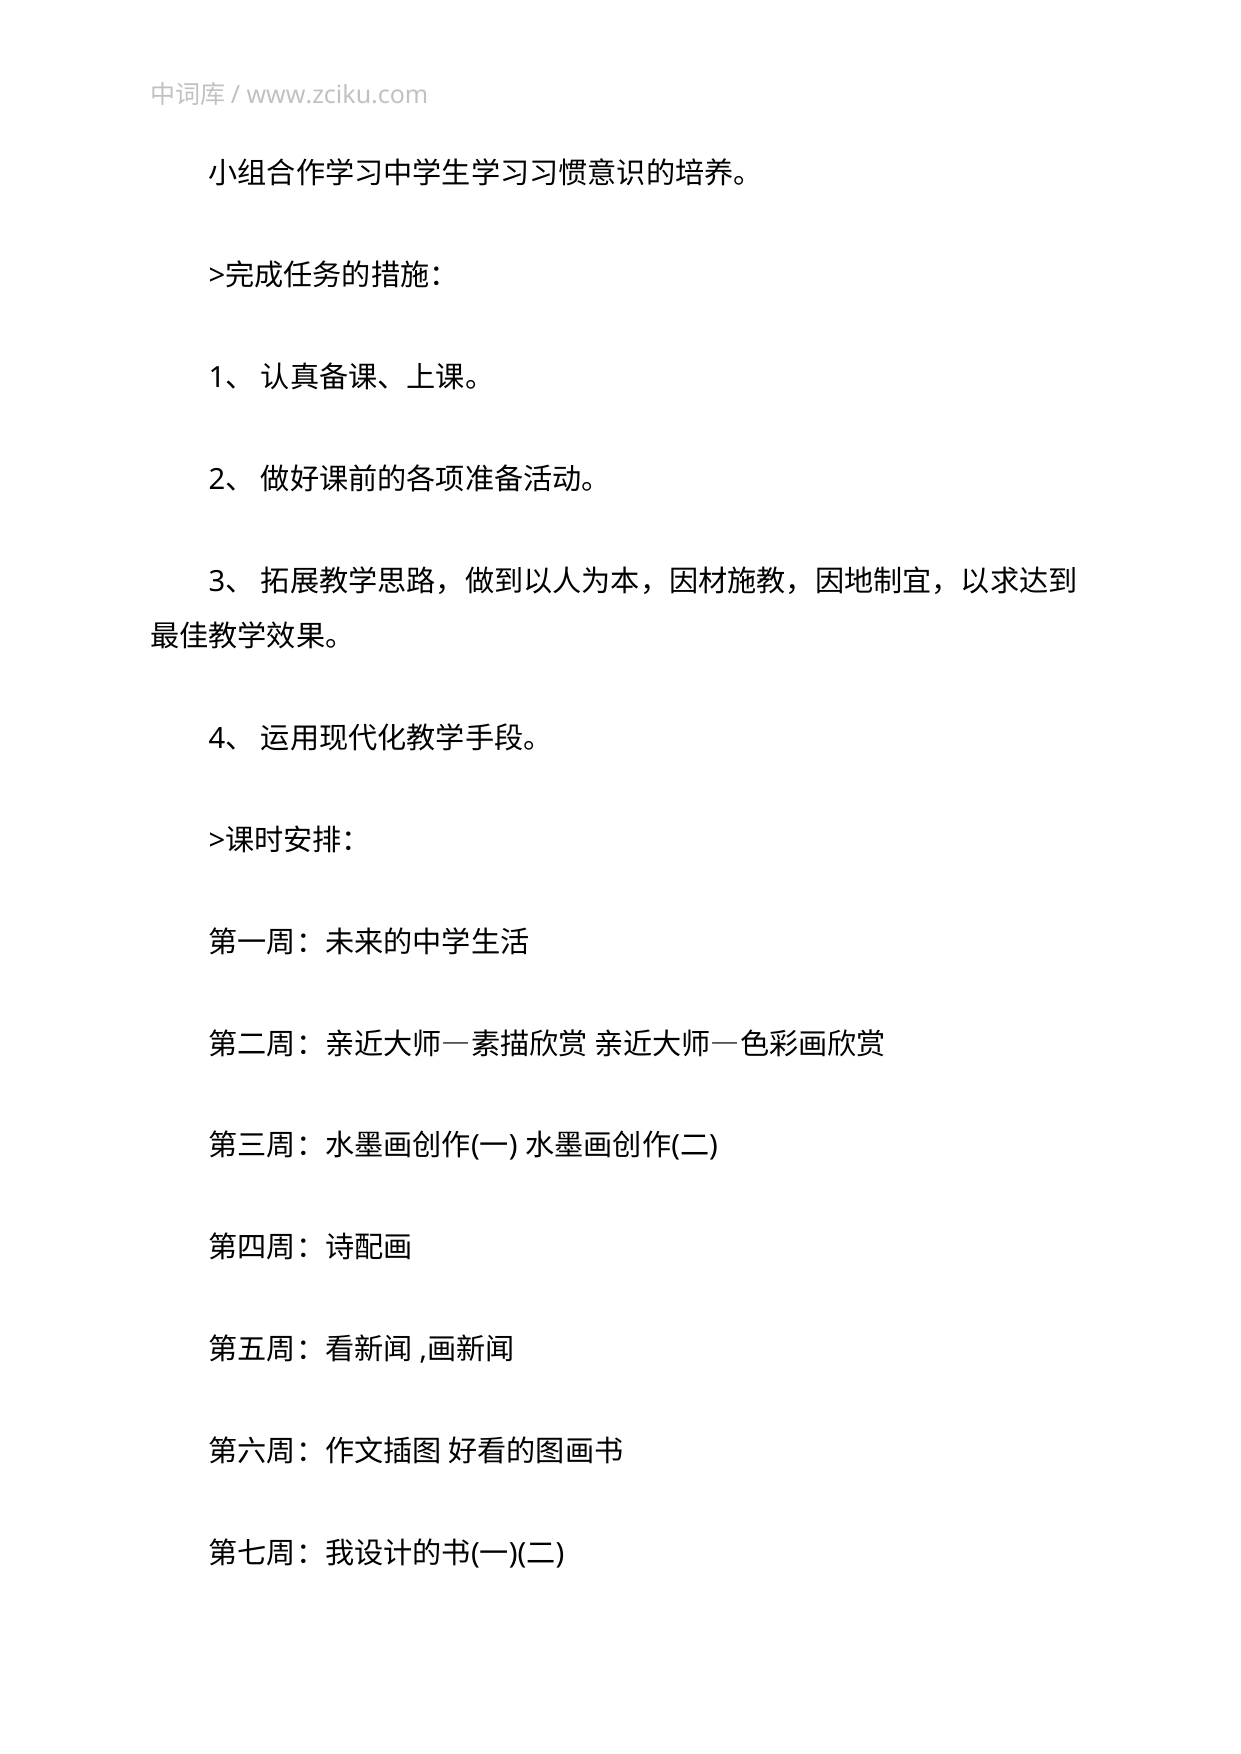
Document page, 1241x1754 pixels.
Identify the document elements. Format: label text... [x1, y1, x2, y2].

text 第一周：未来的中学生活 [150, 918, 1090, 961]
text 1、 认真备课、上课。 [150, 354, 1090, 396]
text >完成任务的措施： [150, 252, 1090, 294]
text 第七周：我设计的书(一)(二) [150, 1529, 1090, 1572]
text 小组合作学习中学生学习习惯意识的培养。 [150, 150, 1090, 192]
text 3、 拓展教学思路，做到以人为本，因材施教，因地制宜，以求达到最佳教学效果。 [150, 558, 1090, 655]
text 第六周：作文插图 好看的图画书 [150, 1428, 1090, 1470]
text 第二周：亲近大师—素描欣赏 亲近大师—色彩画欣赏 [150, 1020, 1090, 1062]
text 4、 运用现代化教学手段。 [150, 714, 1090, 757]
text >课时安排： [150, 816, 1090, 859]
text 第三周：水墨画创作(一) 水墨画创作(二) [150, 1122, 1090, 1164]
text 第五周：看新闻 ,画新闻 [150, 1326, 1090, 1368]
text 2、 做好课前的各项准备活动。 [150, 456, 1090, 498]
text 第四周：诗配画 [150, 1224, 1090, 1266]
